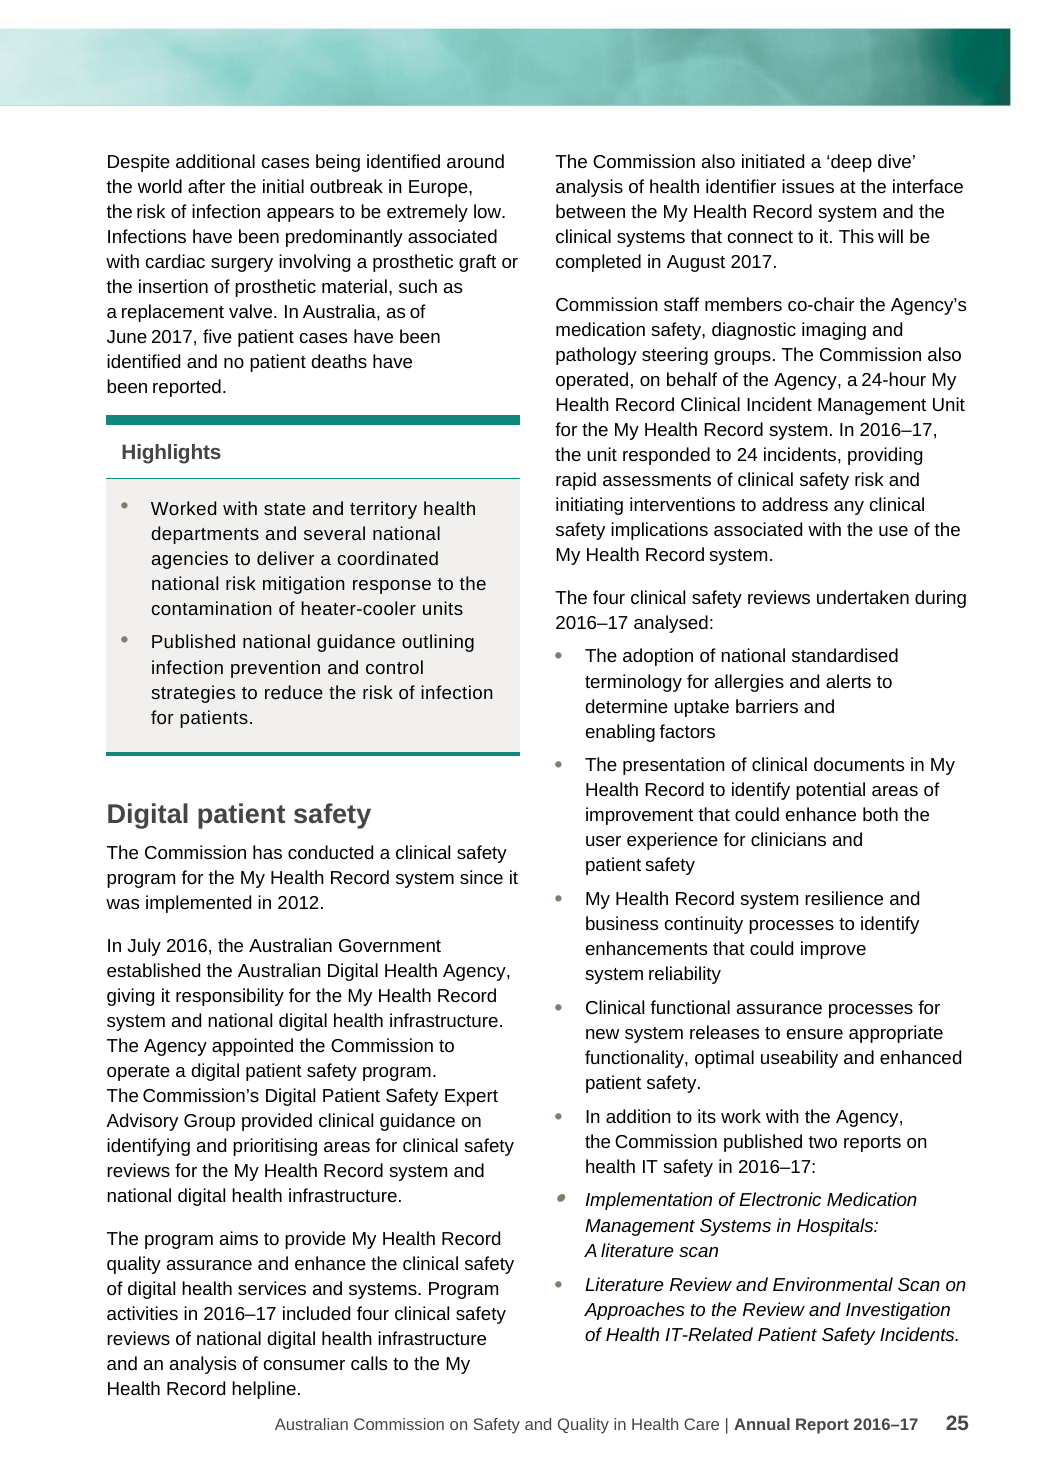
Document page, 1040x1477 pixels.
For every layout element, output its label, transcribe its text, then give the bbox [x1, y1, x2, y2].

table_header Highlights [106, 425, 520, 478]
text In July 2016, the Australian Government established the Australian Digital Health Agency, giving it responsibility for the My Health Record system and national digital health infrastructure. The Agency appointed the Commission to operate a digital patient safety program. The Commission’s Digital Patient Safety Expert Advisory Group provided clinical guidance on identifying and prioritising areas for clinical safety reviews for the My Health Record system and national digital health infrastructure. [106, 931, 520, 1206]
text Implementation of Electronic Medication Management Systems in Hospitals: A literature scan [555, 1186, 968, 1261]
text The adoption of national standardised terminology for allergies and alerts to determine uptake barriers and enabling factors [555, 642, 968, 742]
text The program aims to provide My Health Record quality assurance and enhance the clinical safety of digital health services and systems. Program activities in 2016–17 included four clinical safety reviews of national digital health infrastructure and an analysis of consumer calls to the My Health Record helpline. [106, 1224, 520, 1399]
text In addition to its work with the Agency, the Commission published two reports on health IT safety in 2016–17: [555, 1102, 968, 1177]
picture [0, 0, 1040, 1477]
text Commission staff members co-chair the Agency’s medication safety, diagnostic imaging and pathology steering groups. The Commission also operated, on behalf of the Agency, a 24-hour My Health Record Clinical Incident Management Unit for the My Health Record system. In 2016–17, the unit responded to 24 incidents, providing rapid assessments of clinical safety risk and initiating interventions to address any clinical safety implications associated with the use of the My Health Record system. [555, 290, 968, 565]
text My Health Record system resilience and business continuity processes to identify enhancements that could improve system reliability [555, 885, 968, 985]
text Literature Review and Environmental Scan on Approaches to the Review and Investigation of Health IT-Related Patient Safety Incidents. [555, 1270, 968, 1345]
text The Commission has conducted a clinical safety program for the My Health Record system since it was implemented in 2012. [106, 839, 520, 914]
text Clinical functional assurance processes for new system releases to ensure appropriate functionality, optimal useability and enhanced patient safety. [555, 993, 968, 1093]
text Despite additional cases being identified around the world after the initial outbreak in Europe, the risk of infection appears to be extremely low. Infections have been predominantly associated with cardiac surgery involving a prosthetic graft or the insertion of prosthetic material, such as a replacement valve. In Australia, as of June 2017, five patient cases have been identified and no patient deaths have been reported. [106, 148, 520, 398]
table_cell Worked with state and territory health departments and several national agencies to deliver a coordinated national risk mitigation response to the contamination of heater-cooler units Published national guidance outlining infection prevention and control strategies to reduce the risk of infection for patients. [106, 479, 520, 752]
text The presentation of clinical documents in My Health Record to identify potential areas of improvement that could enhance both the user experience for clinicians and patient safety [555, 751, 968, 876]
text The Commission also initiated a ‘deep dive’ analysis of health identifier issues at the interface between the My Health Record system and the clinical systems that connect to it. This will be completed in August 2017. [555, 148, 968, 273]
subtitle Digital patient safety [106, 798, 520, 830]
text The four clinical safety reviews undertaken during 2016–17 analysed: [555, 583, 968, 633]
